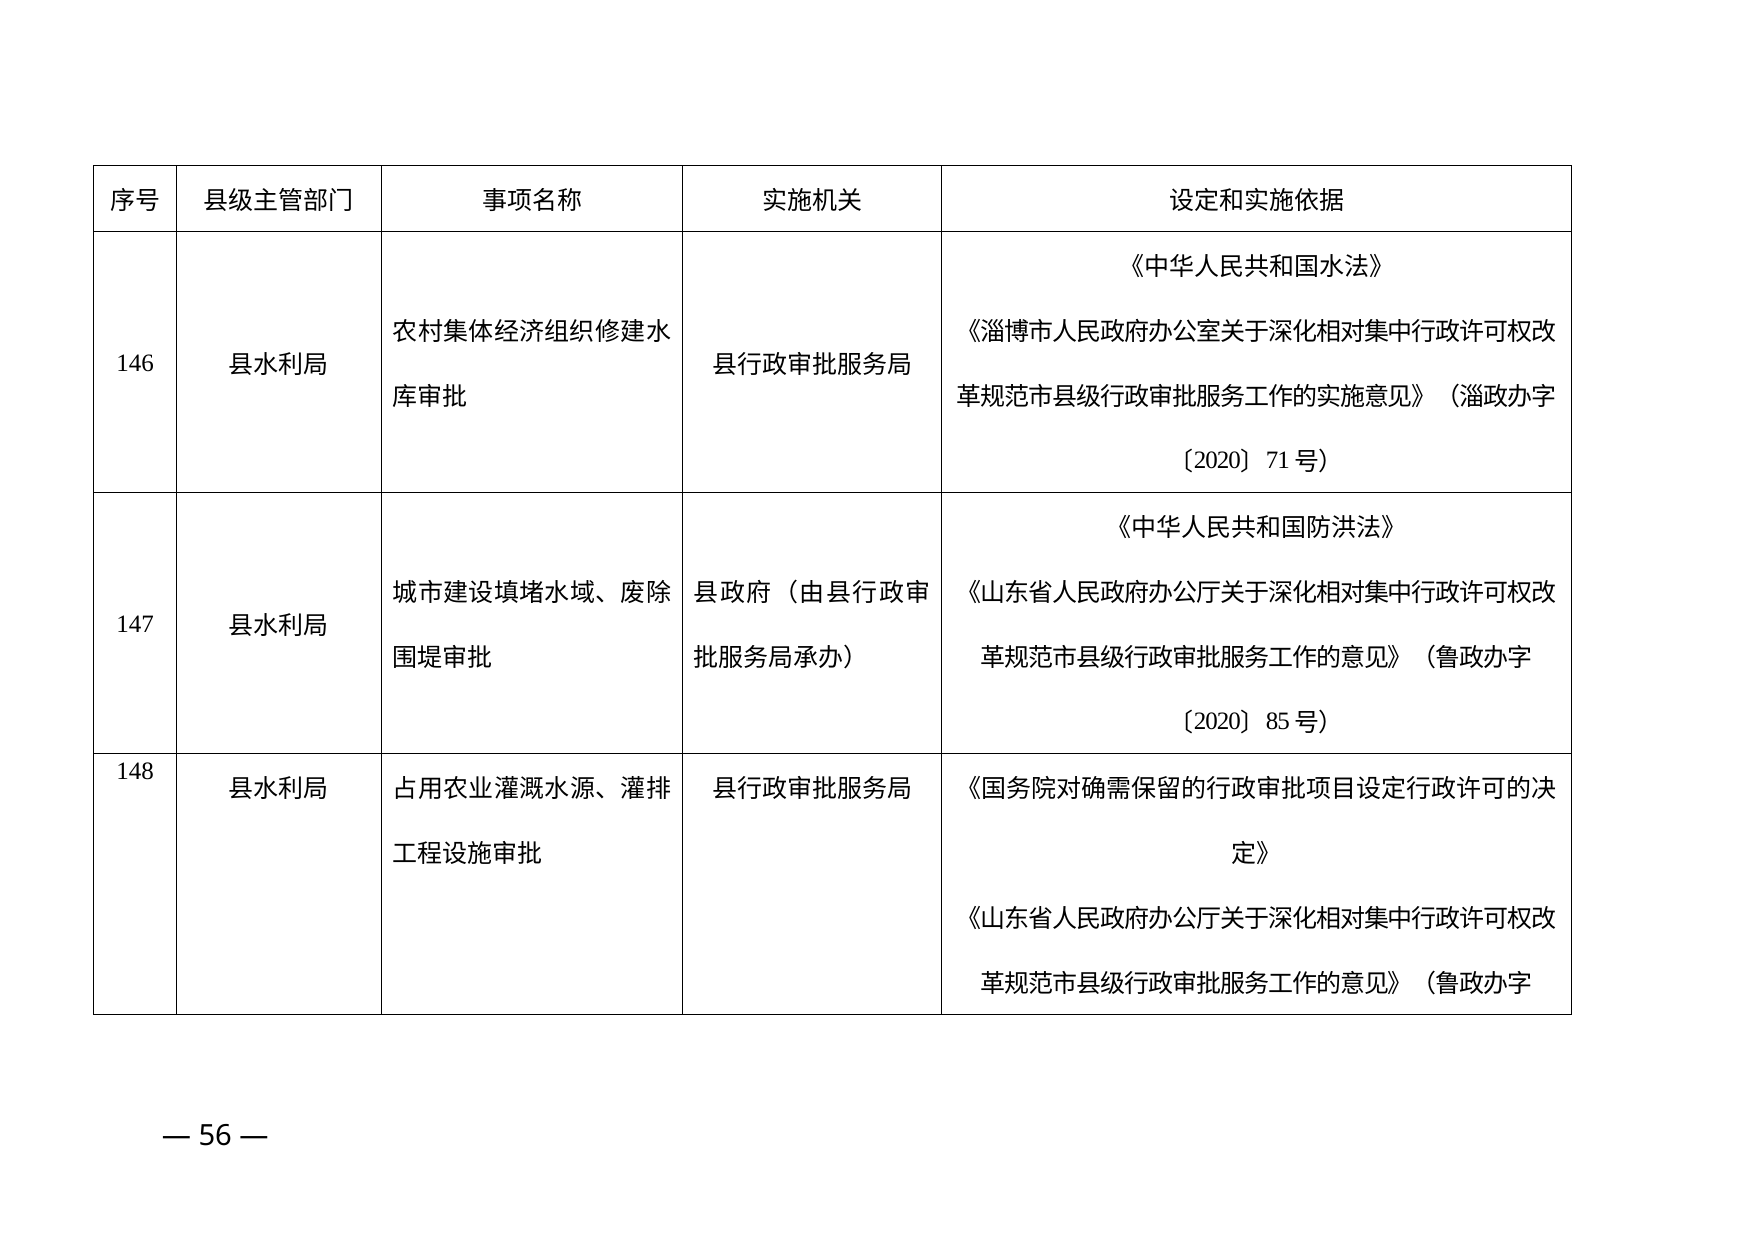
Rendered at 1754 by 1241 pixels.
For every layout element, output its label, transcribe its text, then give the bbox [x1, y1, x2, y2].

table_cell 县水利局 [177, 754, 381, 1014]
table_header 事项名称 [382, 166, 682, 231]
table_cell 占用农业灌溉水源、灌排工程设施审批 [382, 754, 682, 1014]
table_cell 146 [94, 232, 176, 492]
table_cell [942, 754, 1571, 1014]
table_header 县级主管部门 [177, 166, 381, 231]
table_cell 县水利局 [177, 232, 381, 492]
table_cell 《中华人民共和国防洪法》 《山东省人民政府办公厅关于深化相对集中行政许可权改革规范市县级行政审批服务工作的意见》（鲁政办字〔2020〕85号） [942, 493, 1571, 753]
table_cell 县政府（由县行政审批服务局承办） [683, 493, 941, 753]
table_header 设定和实施依据 [942, 166, 1571, 231]
table_header 序号 [94, 166, 176, 231]
table_header 实施机关 [683, 166, 941, 231]
table_cell 城市建设填堵水域、废除围堤审批 [382, 493, 682, 753]
table_cell 《中华人民共和国水法》 《淄博市人民政府办公室关于深化相对集中行政许可权改革规范市县级行政审批服务工作的实施意见》（淄政办字〔2020〕71号） [942, 232, 1571, 492]
table_cell 148 [94, 754, 176, 1014]
table_cell 县行政审批服务局 [683, 232, 941, 492]
table_cell 县行政审批服务局 [683, 754, 941, 1014]
table_cell 县水利局 [177, 493, 381, 753]
table_cell 农村集体经济组织修建水库审批 [382, 232, 682, 492]
table_cell 147 [94, 493, 176, 753]
